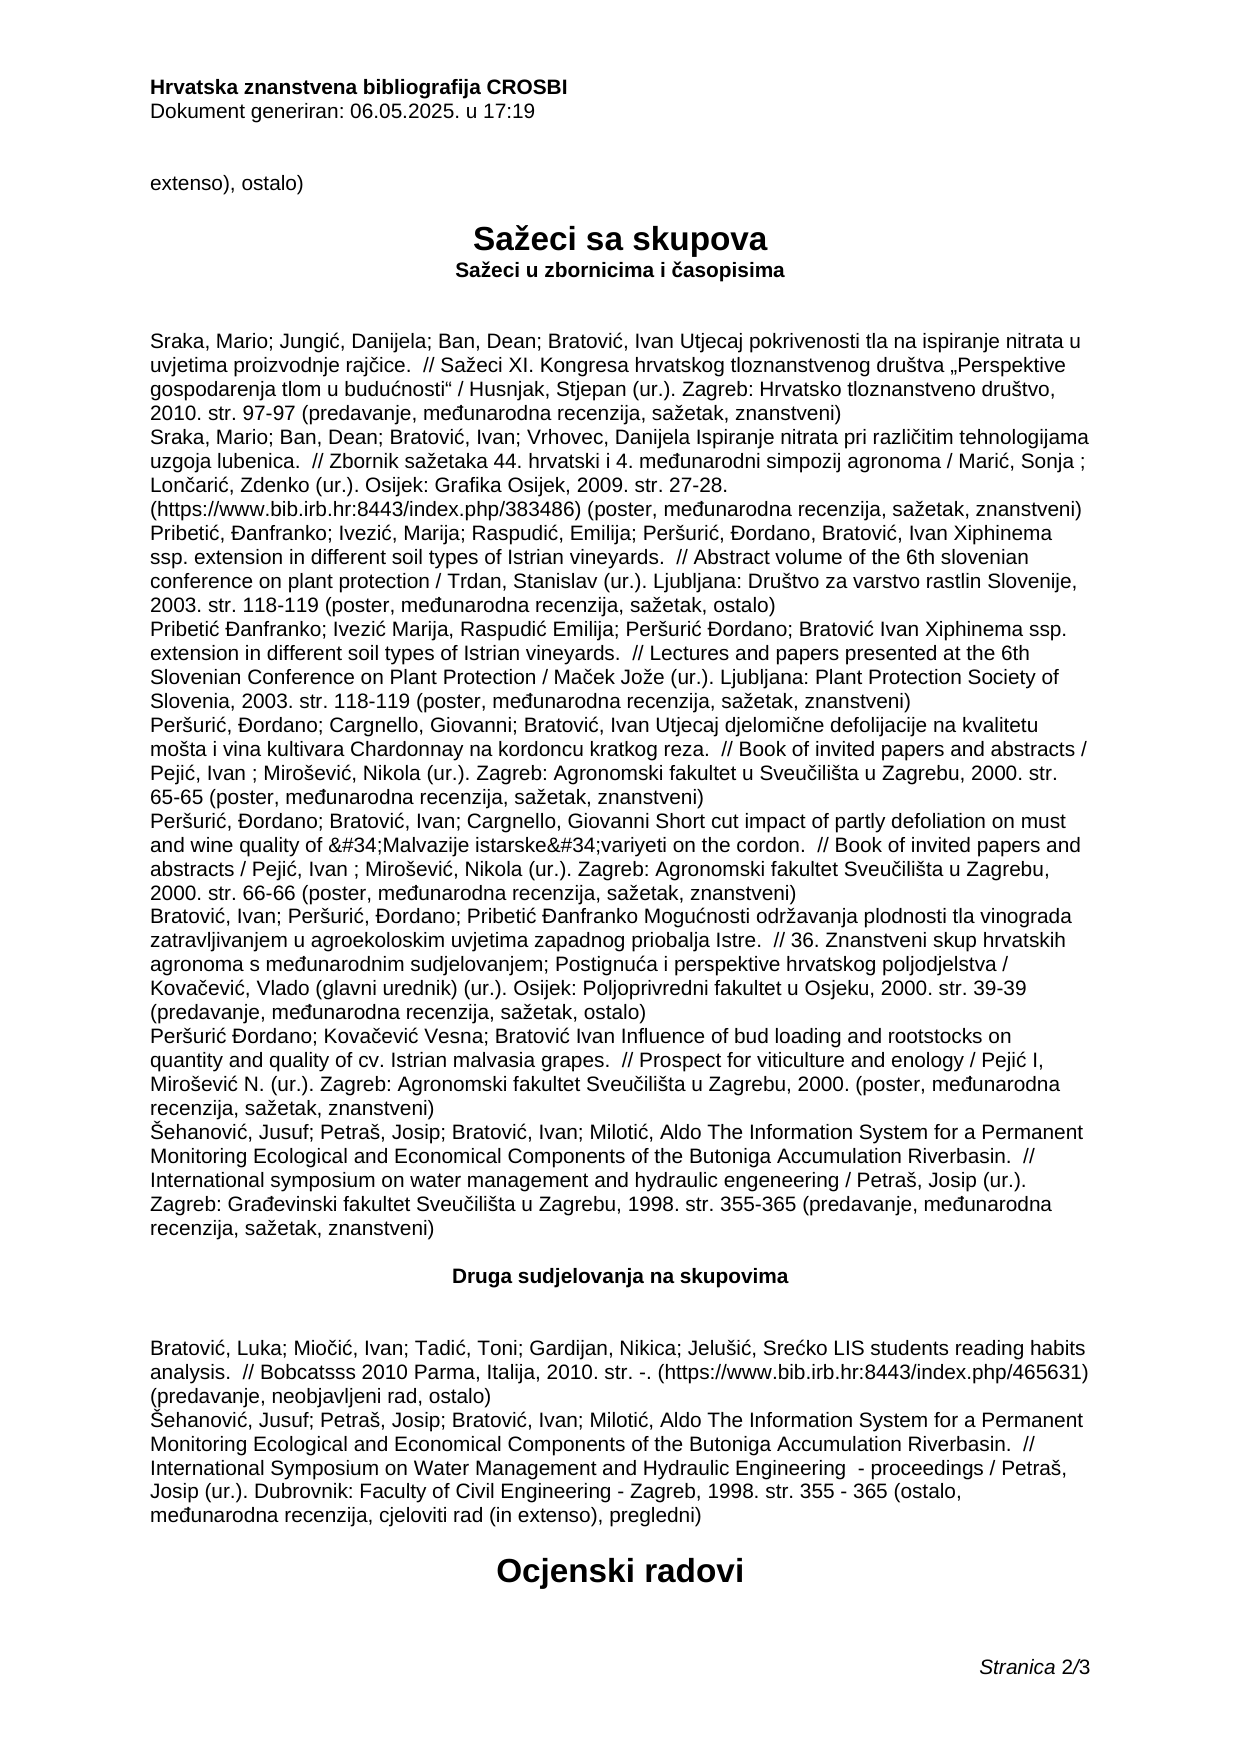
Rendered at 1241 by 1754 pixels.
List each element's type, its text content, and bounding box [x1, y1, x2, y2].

text Peršurić, Đordano; Bratović, Ivan; Cargnello, Giovanni [150, 808, 1090, 904]
subtitle Sažeci u zbornicima i časopisima [150, 257, 1090, 281]
subtitle Sažeci sa skupova [150, 219, 1090, 257]
text Peršurić Đordano; Kovačević Vesna; Bratović Ivan [150, 1024, 1090, 1120]
text Peršurić, Đordano; Cargnello, Giovanni; Bratović, Ivan [150, 713, 1090, 808]
text Bratović, Ivan; Peršurić, Đordano; Pribetić Đanfranko [150, 904, 1090, 1024]
text Šehanović, Jusuf; Petraš, Josip; Bratović, Ivan; Milotić, Aldo [150, 1407, 1090, 1527]
text Sraka, Mario; Jungić, Danijela; Ban, Dean; Bratović, Ivan [150, 329, 1090, 425]
subtitle Druga sudjelovanja na skupovima [150, 1264, 1090, 1288]
subtitle Ocjenski radovi [150, 1551, 1090, 1589]
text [150, 171, 1090, 195]
text Pribetić, Đanfranko; Ivezić, Marija; Raspudić, Emilija; Peršurić, Đordano, Bratović, Ivan [150, 521, 1090, 617]
text Pribetić Đanfranko; Ivezić Marija, Raspudić Emilija; Peršurić Đordano; Bratović Ivan [150, 617, 1090, 713]
text Šehanović, Jusuf; Petraš, Josip; Bratović, Ivan; Milotić, Aldo [150, 1120, 1090, 1240]
text Bratović, Luka; Miočić, Ivan; Tadić, Toni; Gardijan, Nikica; Jelušić, Srećko [150, 1336, 1090, 1407]
text Sraka, Mario; Ban, Dean; Bratović, Ivan; Vrhovec, Danijela [150, 425, 1090, 521]
